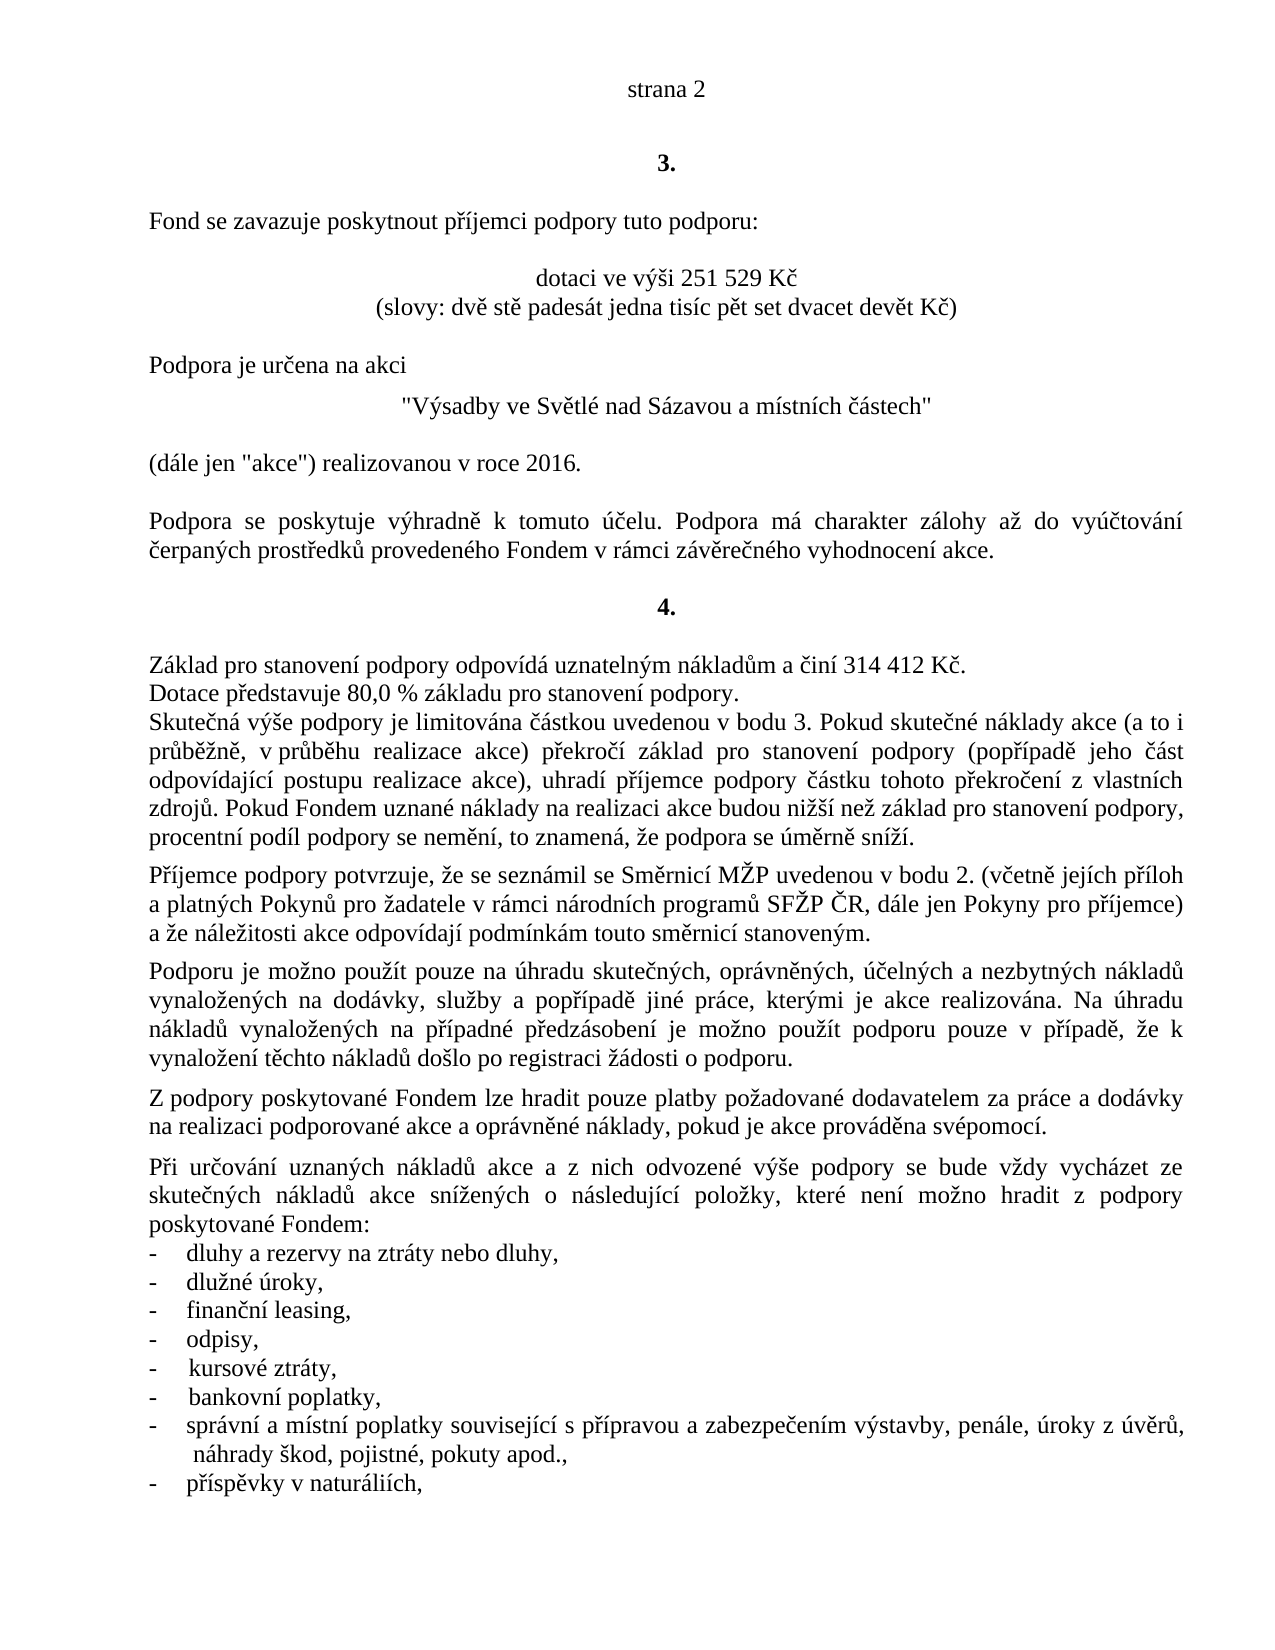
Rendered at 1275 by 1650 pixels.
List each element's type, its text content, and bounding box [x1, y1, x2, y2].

list příspěvky v naturáliích, [148, 1468, 1184, 1497]
text Podporu je možno použít pouze na úhradu skutečných, oprávněných, účelných a nezbytných nákladů vynaložených na dodávky, služby a popřípadě jiné práce, kterými je akce realizována. Na úhradu nákladů vynaložených na případné předzásobení je možno použít podporu pouze v případě, že k vynaložení těchto nákladů došlo po registraci žádosti o podporu. [148, 956, 1184, 1071]
list odpisy, [148, 1324, 1184, 1353]
text Fond se zavazuje poskytnout příjemci podpory tuto podporu: [148, 206, 1184, 235]
list správní a místní poplatky související s přípravou a zabezpečením výstavby, penále, úroky z úvěrů, náhrady škod, pojistné, pokuty apod., [148, 1410, 1184, 1468]
list dlužné úroky, [148, 1267, 1184, 1295]
list bankovní poplatky, [148, 1382, 1184, 1410]
text Skutečná výše podpory je limitována částkou uvedenou v bodu 3. Pokud skutečné náklady akce (a to i průběžně, v průběhu realizace akce) překročí základ pro stanovení podpory (popřípadě jeho část odpovídající postupu realizace akce), uhradí příjemce podpory částku tohoto překročení z vlastních zdrojů. Pokud Fondem uznané náklady na realizaci akce budou nižší než základ pro stanovení podpory, procentní podíl podpory se nemění, to znamená, že podpora se úměrně sníží. [148, 707, 1184, 851]
text 4. [148, 592, 1184, 621]
text 3. [148, 148, 1184, 177]
list kursové ztráty, [148, 1353, 1184, 1382]
list finanční leasing, [148, 1295, 1184, 1324]
text Příjemce podpory potvrzuje, že se seznámil se Směrnicí MŽP uvedenou v bodu 2. (včetně jejích příloh a platných Pokynů pro žadatele v rámci národních programů SFŽP ČR, dále jen Pokyny pro příjemce) a že náležitosti akce odpovídají podmínkám touto směrnicí stanoveným. [148, 861, 1184, 947]
text "Výsadby ve Světlé nad Sázavou a místních částech" [148, 391, 1184, 420]
text Z podpory poskytované Fondem lze hradit pouze platby požadované dodavatelem za práce a dodávky na realizaci podporované akce a oprávněné náklady, pokud je akce prováděna svépomocí. [148, 1083, 1184, 1140]
text dotaci ve výši 251 529 Kč [148, 263, 1184, 292]
text (slovy: dvě stě padesát jedna tisíc pět set dvacet devět Kč) [148, 292, 1184, 321]
text Základ pro stanovení podpory odpovídá uznatelným nákladům a činí 314 412 Kč. [148, 650, 1184, 678]
list dluhy a rezervy na ztráty nebo dluhy, [148, 1238, 1184, 1267]
text (dále jen "akce") realizovanou v roce 2016. [148, 448, 1184, 477]
text Dotace představuje 80,0 % základu pro stanovení podpory. [148, 678, 1184, 707]
text Podpora je určena na akci [148, 350, 1184, 378]
text Při určování uznaných nákladů akce a z nich odvozené výše podpory se bude vždy vycházet ze skutečných nákladů akce snížených o následující položky, které není možno hradit z podpory poskytované Fondem: [148, 1152, 1184, 1238]
text Podpora se poskytuje výhradně k tomuto účelu. Podpora má charakter zálohy až do vyúčtování čerpaných prostředků provedeného Fondem v rámci závěrečného vyhodnocení akce. [148, 506, 1184, 563]
